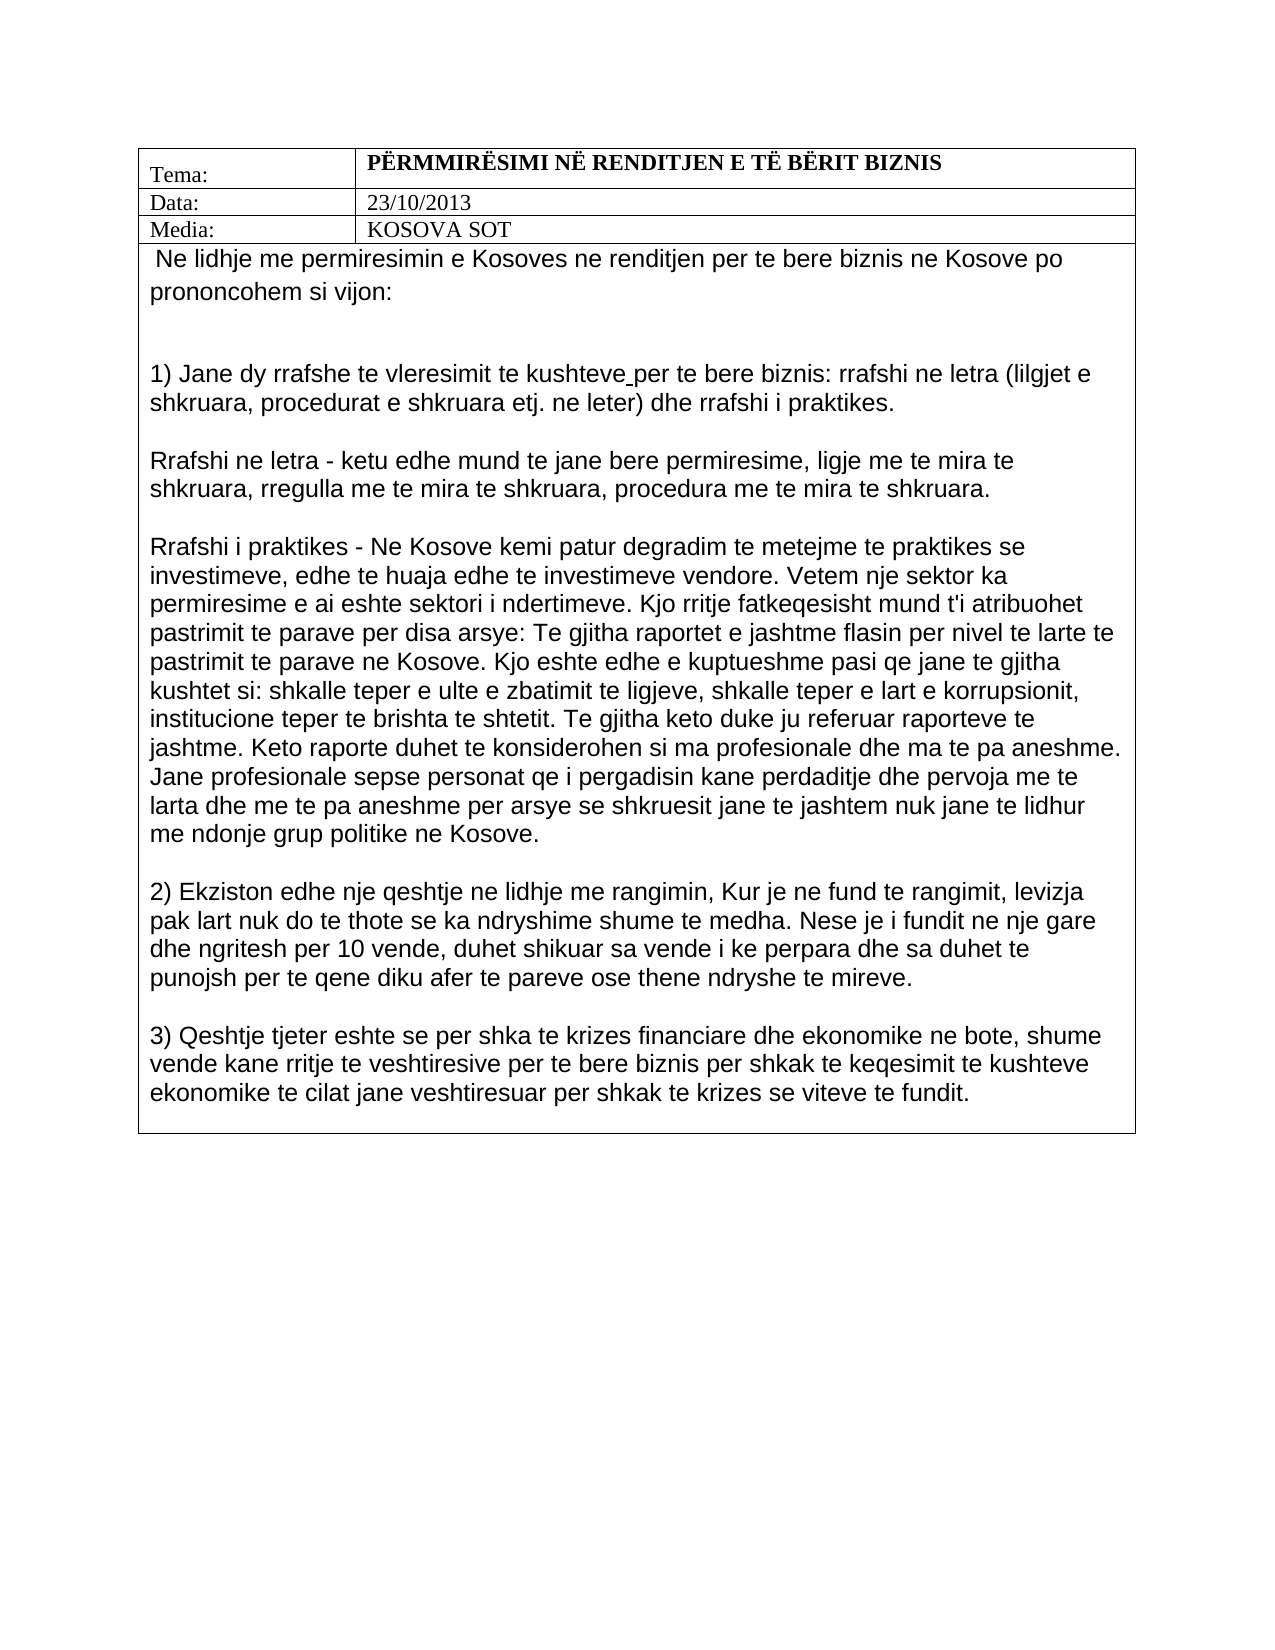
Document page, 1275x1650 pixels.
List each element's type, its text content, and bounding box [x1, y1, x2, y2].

table_cell KOSOVA SOT [356, 216, 1135, 243]
table_cell Ne lidhje me permiresimin e Kosoves ne renditjen per te bere biznis ne Kosove po prononcohem si vijon: 1) Jane dy rrafshe te vleresimit te kushteve per te bere biznis: rrafshi ne letra (lilgjet e shkruara, procedurat e shkruara etj. ne leter) dhe rrafshi i praktikes. Rrafshi ne letra - ketu edhe mund te jane bere permiresime, ligje me te mira te shkruara, rregulla me te mira te shkruara, procedura me te mira te shkruara. Rrafshi i praktikes - Ne Kosove kemi patur degradim te metejme te praktikes se investimeve, edhe te huaja edhe te investimeve vendore. Vetem nje sektor ka permiresime e ai eshte sektori i ndertimeve. Kjo rritje fatkeqesisht mund t'i atribuohet pastrimit te parave per disa arsye: Te gjitha raportet e jashtme flasin per nivel te larte te pastrimit te parave ne Kosove. Kjo eshte edhe e kuptueshme pasi qe jane te gjitha kushtet si: shkalle teper e ulte e zbatimit te ligjeve, shkalle teper e lart e korrupsionit, institucione teper te brishta te shtetit. Te gjitha keto duke ju referuar raporteve te jashtme. Keto raporte duhet te konsiderohen si ma profesionale dhe ma te pa aneshme. Jane profesionale sepse personat qe i pergadisin kane perdaditje dhe pervoja me te larta dhe me te pa aneshme per arsye se shkruesit jane te jashtem nuk jane te lidhur me ndonje grup politike ne Kosove. 2) Ekziston edhe nje qeshtje ne lidhje me rangimin, Kur je ne fund te rangimit, levizja pak lart nuk do te thote se ka ndryshime shume te medha. Nese je i fundit ne nje gare dhe ngritesh per 10 vende, duhet shikuar sa vende i ke perpara dhe sa duhet te punojsh per te qene diku afer te pareve ose thene ndryshe te mireve. 3) Qeshtje tjeter eshte se per shka te krizes financiare dhe ekonomike ne bote, shume vende kane rritje te veshtiresive per te bere biznis per shkak te keqesimit te kushteve ekonomike te cilat jane veshtiresuar per shkak te krizes se viteve te fundit. [139, 244, 1135, 1133]
table_cell Data: [139, 189, 355, 215]
table_header Tema: [139, 149, 355, 188]
table_cell 23/10/2013 [356, 189, 1135, 215]
table_header PËRMMIRËSIMI NË RENDITJEN E TË BËRIT BIZNIS [356, 149, 1135, 188]
table_cell Media: [139, 216, 355, 243]
